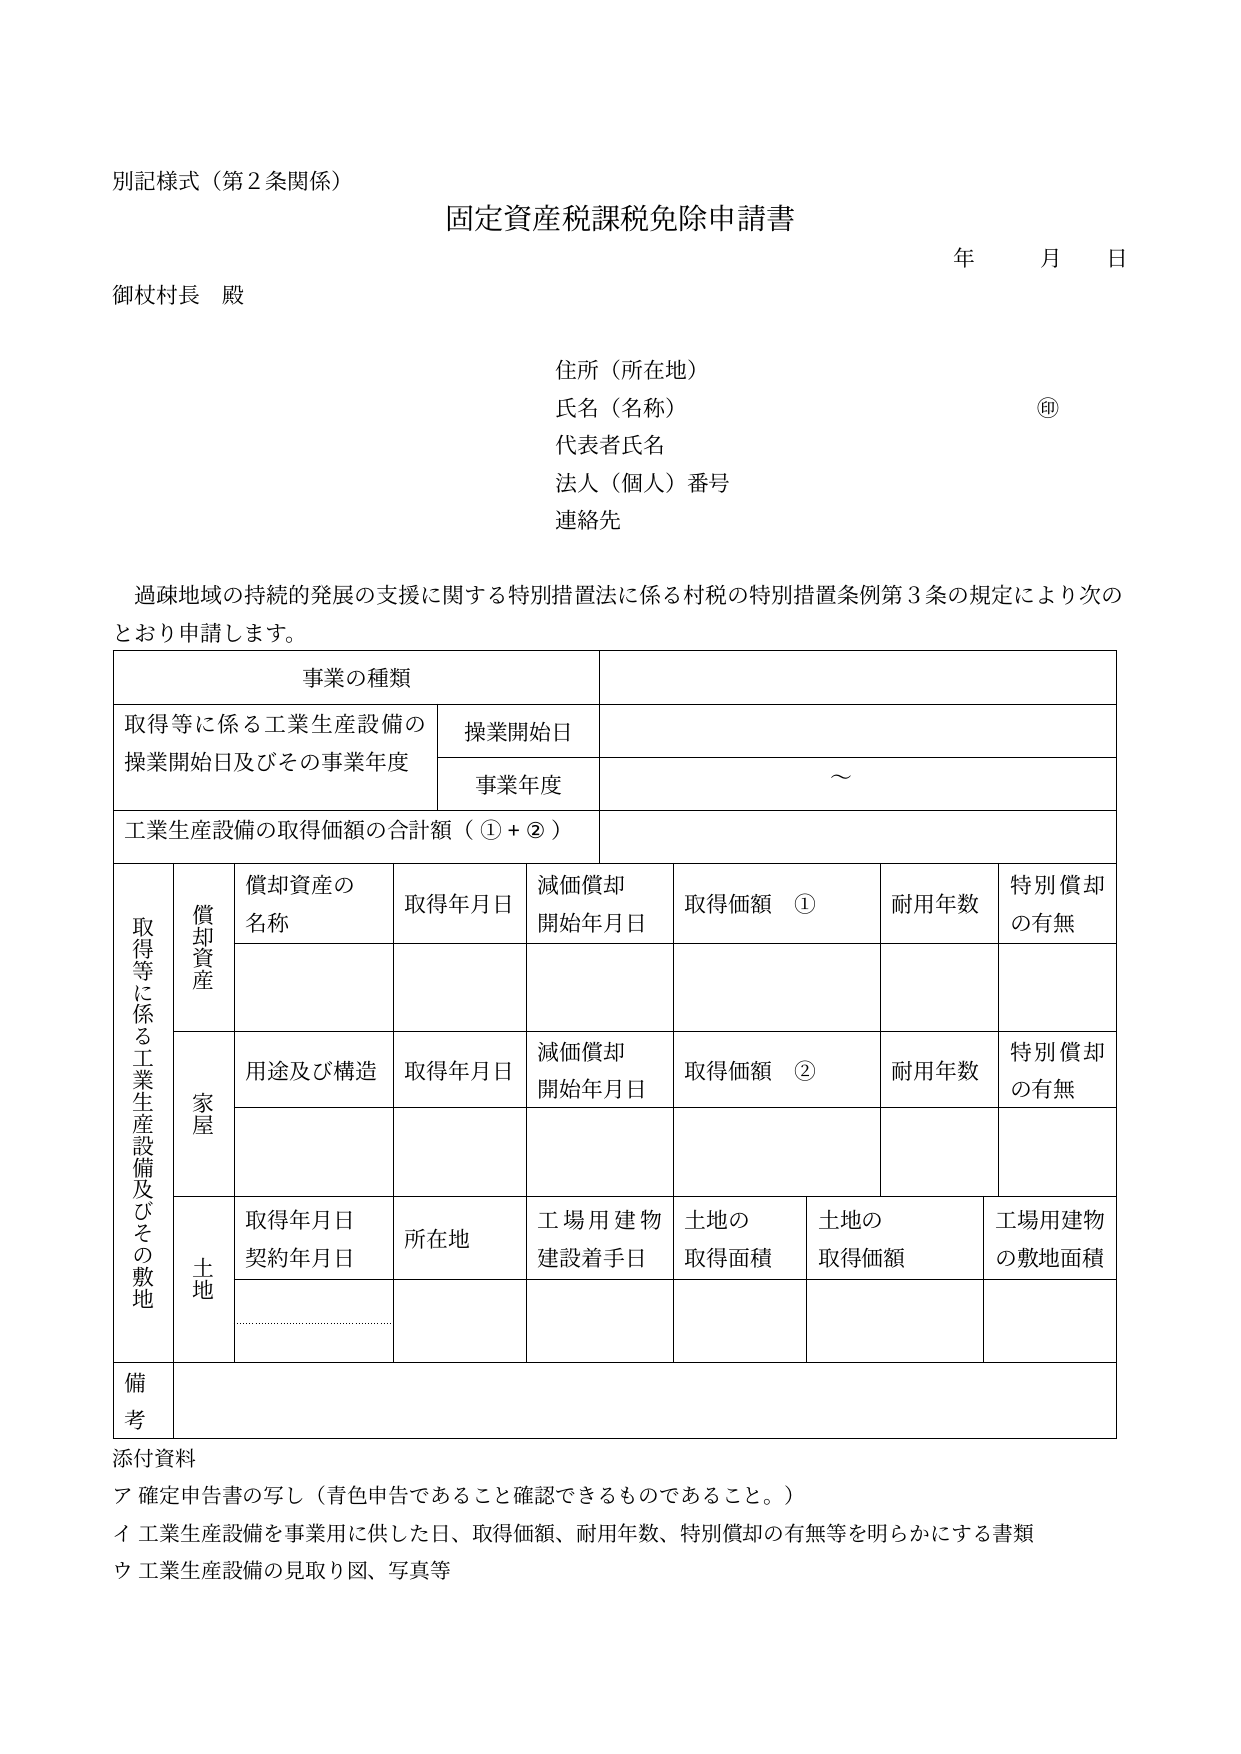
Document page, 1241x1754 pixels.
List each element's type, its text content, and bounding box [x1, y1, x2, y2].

text 氏名（名称） ㊞ [112, 388, 1128, 425]
table_cell 工業生産設備の取得価額の合計額（ ① + ② ） [114, 811, 599, 863]
table_cell [674, 1280, 806, 1362]
table_cell [674, 1108, 880, 1196]
table_cell 償却資産 [174, 864, 234, 1031]
table_cell 操業開始日 [438, 705, 599, 757]
text 住所（所在地） [112, 350, 1128, 388]
table_cell 備考 [114, 1363, 173, 1438]
table_cell [807, 1280, 983, 1362]
text 添付資料 [112, 1439, 1128, 1476]
table_cell [881, 944, 998, 1031]
table_cell 家屋 [174, 1032, 234, 1196]
text ア 確定申告書の写し（青色申告であること確認できるものであること。） [112, 1476, 1128, 1514]
table_cell 取得等に係る工業生産設備の操業開始日及びその事業年度 [114, 705, 437, 810]
table_cell 減価償却 開始年月日 [527, 1032, 673, 1107]
text 別記様式（第２条関係） [112, 164, 1128, 196]
table_cell [235, 1280, 393, 1323]
text ウ 工業生産設備の見取り図、写真等 [112, 1551, 1128, 1589]
table_cell 土地の 取得面積 [674, 1197, 806, 1279]
text 法人（個人）番号 [112, 463, 1128, 500]
table_cell [600, 811, 1116, 863]
text 年 月 日 [112, 238, 1128, 275]
table_cell [674, 944, 880, 1031]
table_cell [527, 944, 673, 1031]
table_cell [394, 1108, 526, 1196]
table_cell [984, 1280, 1116, 1362]
text イ 工業生産設備を事業用に供した日、取得価額、耐用年数、特別償却の有無等を明らかにする書類 [112, 1514, 1128, 1551]
table_cell [527, 1280, 673, 1362]
text 御杖村長 殿 [112, 275, 1128, 313]
table_cell [999, 944, 1116, 1031]
table_cell 取得年月日 契約年月日 [235, 1197, 393, 1279]
table_cell 取得年月日 [394, 1032, 526, 1107]
table_cell 土地 [174, 1197, 234, 1362]
table_cell 工場用建物建設着手日 [527, 1197, 673, 1279]
table_cell 工場用建物の敷地面積 [984, 1197, 1116, 1279]
table_cell 事業年度 [438, 758, 599, 810]
table_cell 特別償却の有無 [999, 864, 1116, 943]
table_cell 取得年月日 [394, 864, 526, 943]
text 固定資産税課税免除申請書 [112, 196, 1128, 238]
table_cell [600, 705, 1116, 757]
table_header [600, 651, 1116, 703]
table_cell 耐用年数 [881, 1032, 998, 1107]
table_cell 特別償却の有無 [999, 1032, 1116, 1107]
table_cell 取得価額 ① [674, 864, 880, 943]
table_cell 取得等に係る工業生産設備及びその敷地 [114, 864, 173, 1362]
table_cell 減価償却 開始年月日 [527, 864, 673, 943]
table_cell 所在地 [394, 1197, 526, 1279]
table_header 事業の種類 [114, 651, 599, 703]
table_cell 土地の 取得価額 [807, 1197, 983, 1279]
text 連絡先 [112, 500, 1128, 538]
table_cell [881, 1108, 998, 1196]
text 過疎地域の持続的発展の支援に関する特別措置法に係る村税の特別措置条例第３条の規定により次のとおり申請します。 [112, 575, 1128, 650]
table_cell [235, 1108, 393, 1196]
table_cell [394, 1280, 526, 1362]
table_cell [999, 1108, 1116, 1196]
table_cell [527, 1108, 673, 1196]
table_cell [235, 944, 393, 1031]
table_cell [235, 1323, 393, 1362]
table_cell 償却資産の 名称 [235, 864, 393, 943]
table_cell [174, 1363, 1116, 1438]
table_cell [394, 944, 526, 1031]
table_cell 耐用年数 [881, 864, 998, 943]
table_cell ～ [600, 758, 1116, 810]
table_cell 用途及び構造 [235, 1032, 393, 1107]
text 代表者氏名 [112, 425, 1128, 463]
table_cell 取得価額 ② [674, 1032, 880, 1107]
